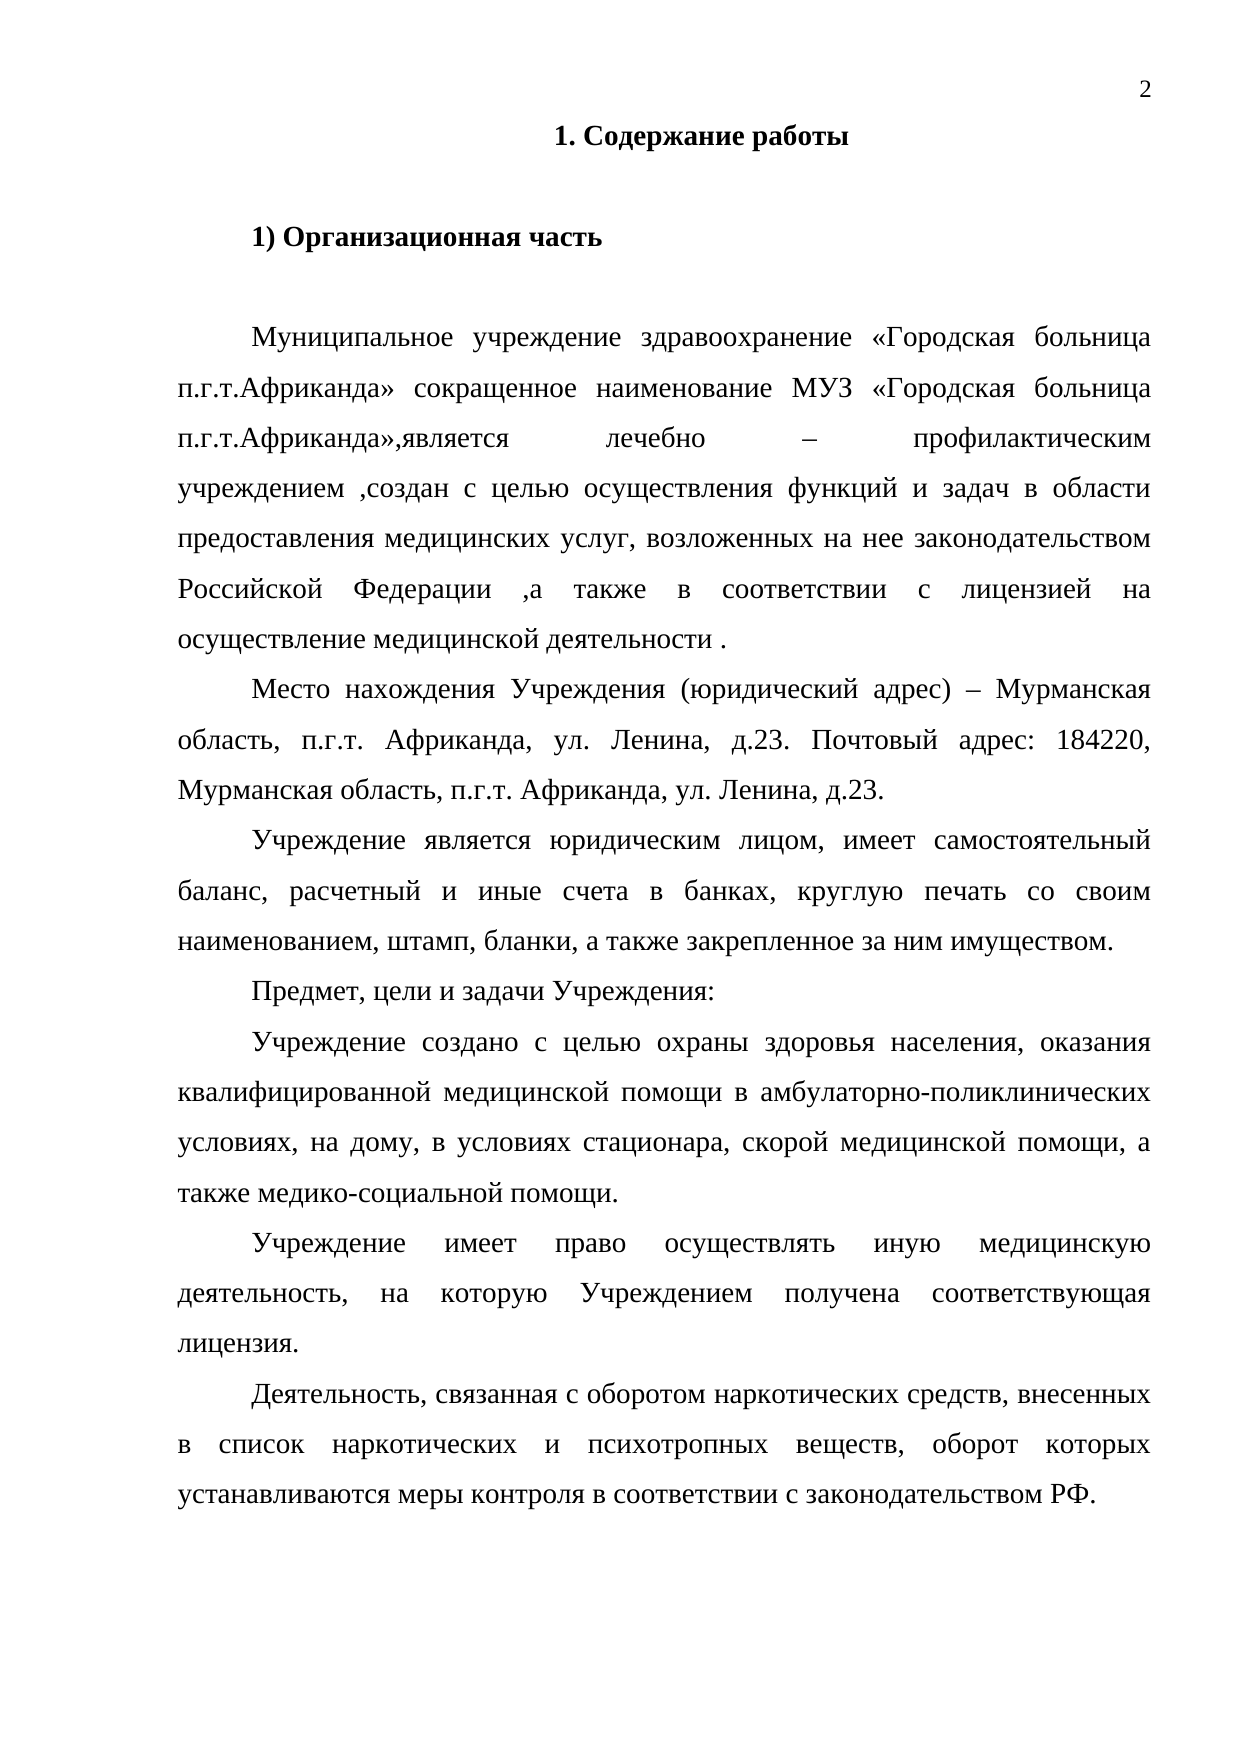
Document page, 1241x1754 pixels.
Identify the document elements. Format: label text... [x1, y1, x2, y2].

text Предмет, цели и задачи Учреждения: [177, 973, 1152, 1007]
text Учреждение имеет право осуществлять иную медицинскую деятельность, на которую Учреждением получена соответствующая лицензия. [177, 1225, 1152, 1359]
text Муниципальное учреждение здравоохранение «Городская больница п.г.т.Африканда» сокращенное наименование МУЗ «Городская больница п.г.т.Африканда»,является лечебно – профилактическим учреждением ,создан с целью осуществления функций и задач в области предоставления медицинских услуг, возложенных на нее законодательством Российской Федерации ,а также в соответствии с лицензией на осуществление медицинской деятельности . [177, 319, 1152, 655]
text 1. Содержание работы [177, 118, 1152, 152]
text Учреждение создано с целью охраны здоровья населения, оказания квалифицированной медицинской помощи в амбулаторно-поликлинических условиях, на дому, в условиях стационара, скорой медицинской помощи, а также медико-социальной помощи. [177, 1024, 1152, 1208]
text Деятельность, связанная с оборотом наркотических средств, внесенных в список наркотических и психотропных веществ, оборот которых устанавливаются меры контроля в соответствии с законодательством РФ. [177, 1376, 1152, 1510]
text Учреждение является юридическим лицом, имеет самостоятельный баланс, расчетный и иные счета в банках, круглую печать со своим наименованием, штамп, бланки, а также закрепленное за ним имуществом. [177, 822, 1152, 957]
text Место нахождения Учреждения (юридический адрес) – Мурманская область, п.г.т. Африканда, ул. Ленина, д.23. Почтовый адрес: 184220, Мурманская область, п.г.т. Африканда, ул. Ленина, д.23. [177, 672, 1152, 806]
subtitle 1) Организационная часть [177, 219, 1152, 252]
